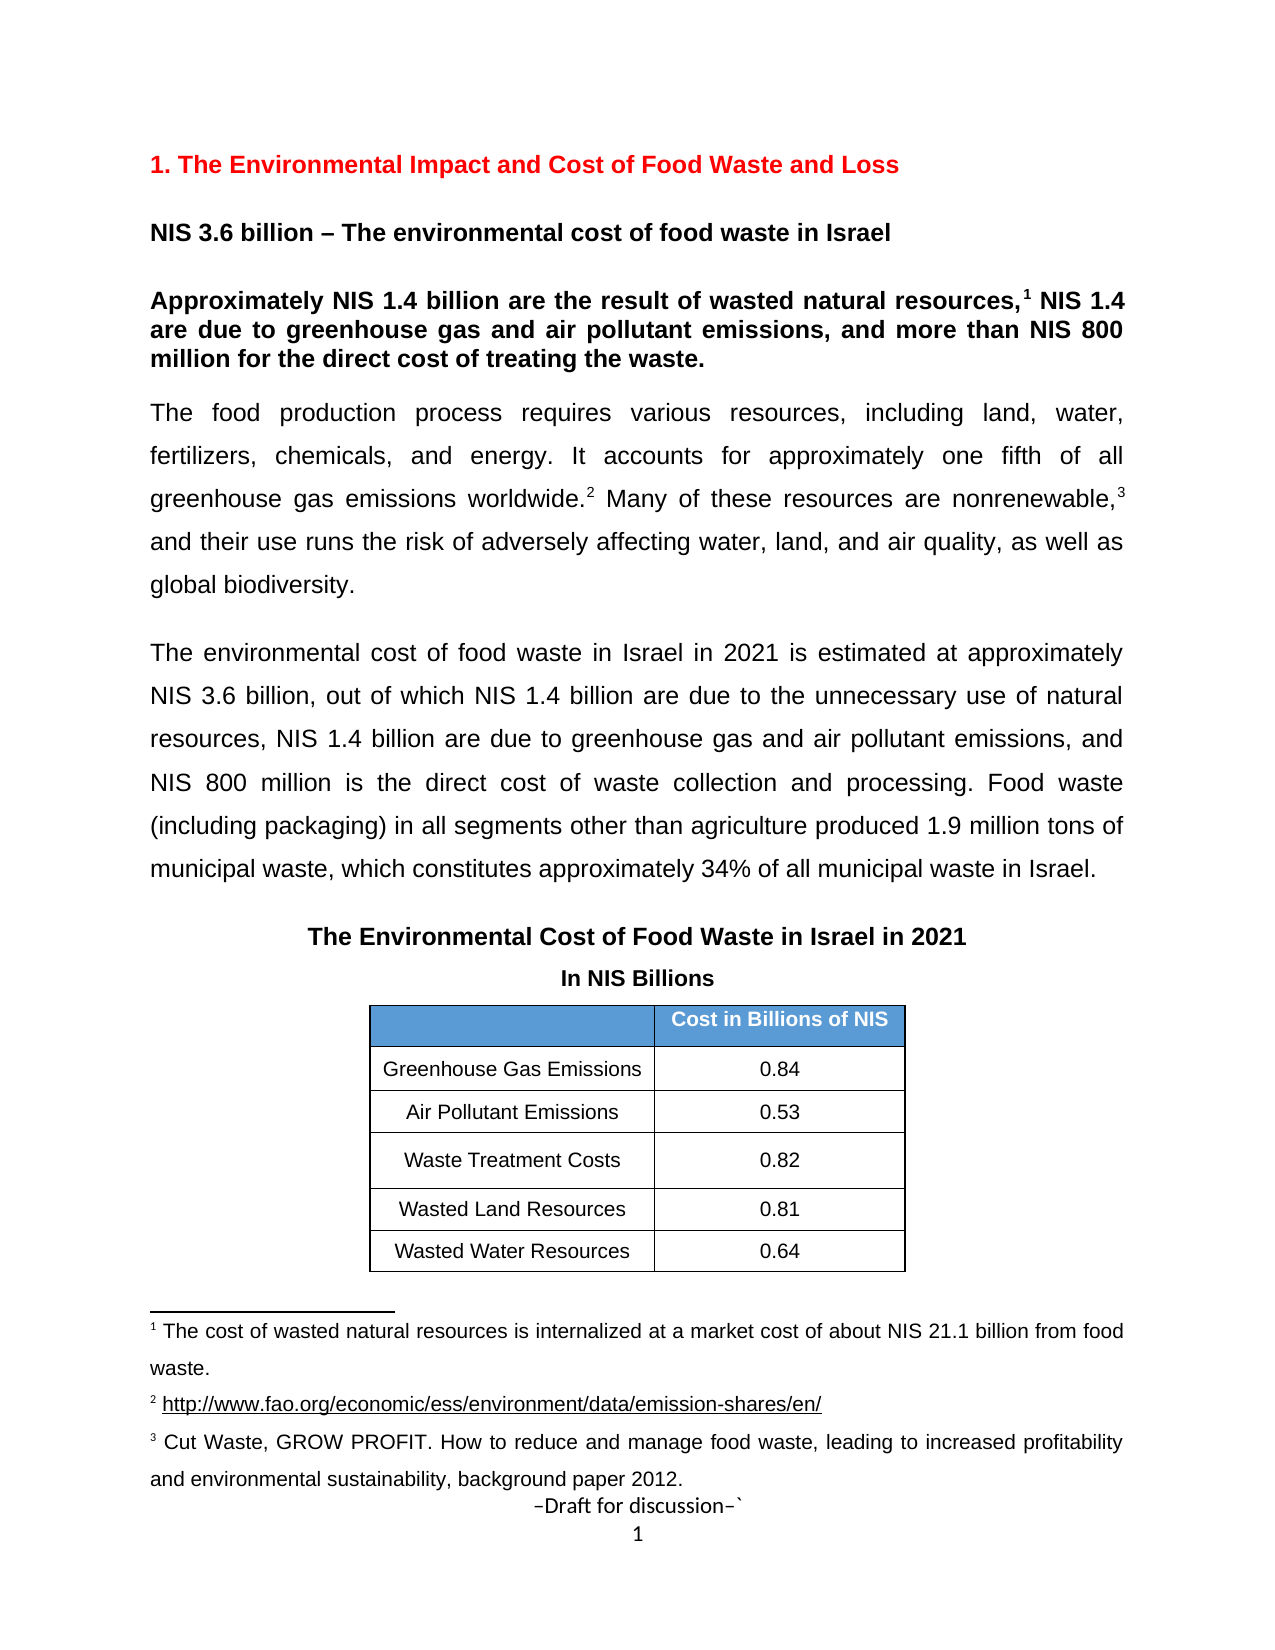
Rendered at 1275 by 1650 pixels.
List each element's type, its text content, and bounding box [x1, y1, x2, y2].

text NIS 3.6 billion – The environmental cost of food waste in Israel [150, 218, 1125, 247]
table_header Cost in Billions of NIS [655, 1006, 904, 1046]
text In NIS Billions [150, 965, 1125, 991]
text The Environmental Cost of Food Waste in Israel in 2021 [150, 922, 1125, 951]
table_cell 0.82 [655, 1133, 904, 1188]
table_cell Greenhouse Gas Emissions [371, 1047, 654, 1090]
table_cell 0.53 [655, 1091, 904, 1132]
table_cell Air Pollutant Emissions [371, 1091, 654, 1132]
table_cell 0.81 [655, 1189, 904, 1229]
table_header [371, 1006, 654, 1046]
table_cell Wasted Water Resources [371, 1231, 654, 1271]
text Approximately NIS 1.4 billion are the result of wasted natural resources, NIS 1.4 are due to greenhouse gas and air pollutant emissions, and more than NIS 800 million for the direct cost of treating the waste. [150, 286, 1125, 372]
text The food production process requires various resources, including land, water, fertilizers, chemicals, and energy. It accounts for approximately one fifth of all greenhouse gas emissions worldwide. Many of these resources are nonrenewable, and their use runs the risk of adversely affecting water, land, and air quality, as well as global biodiversity. [150, 397, 1125, 599]
table_cell Wasted Land Resources [371, 1189, 654, 1229]
table_cell Waste Treatment Costs [371, 1133, 654, 1188]
table_cell 0.64 [655, 1231, 904, 1271]
text The environmental cost of food waste in Israel in 2021 is estimated at approximately NIS 3.6 billion, out of which NIS 1.4 billion are due to the unnecessary use of natural resources, NIS 1.4 billion are due to greenhouse gas and air pollutant emissions, and NIS 800 million is the direct cost of waste collection and processing. Food waste (including packaging) in all segments other than agriculture produced 1.9 million tons of municipal waste, which constitutes approximately 34% of all municipal waste in Israel. [150, 638, 1125, 882]
table_cell 0.84 [655, 1047, 904, 1090]
text 1. The Environmental Impact and Cost of Food Waste and Loss [150, 150, 1125, 179]
